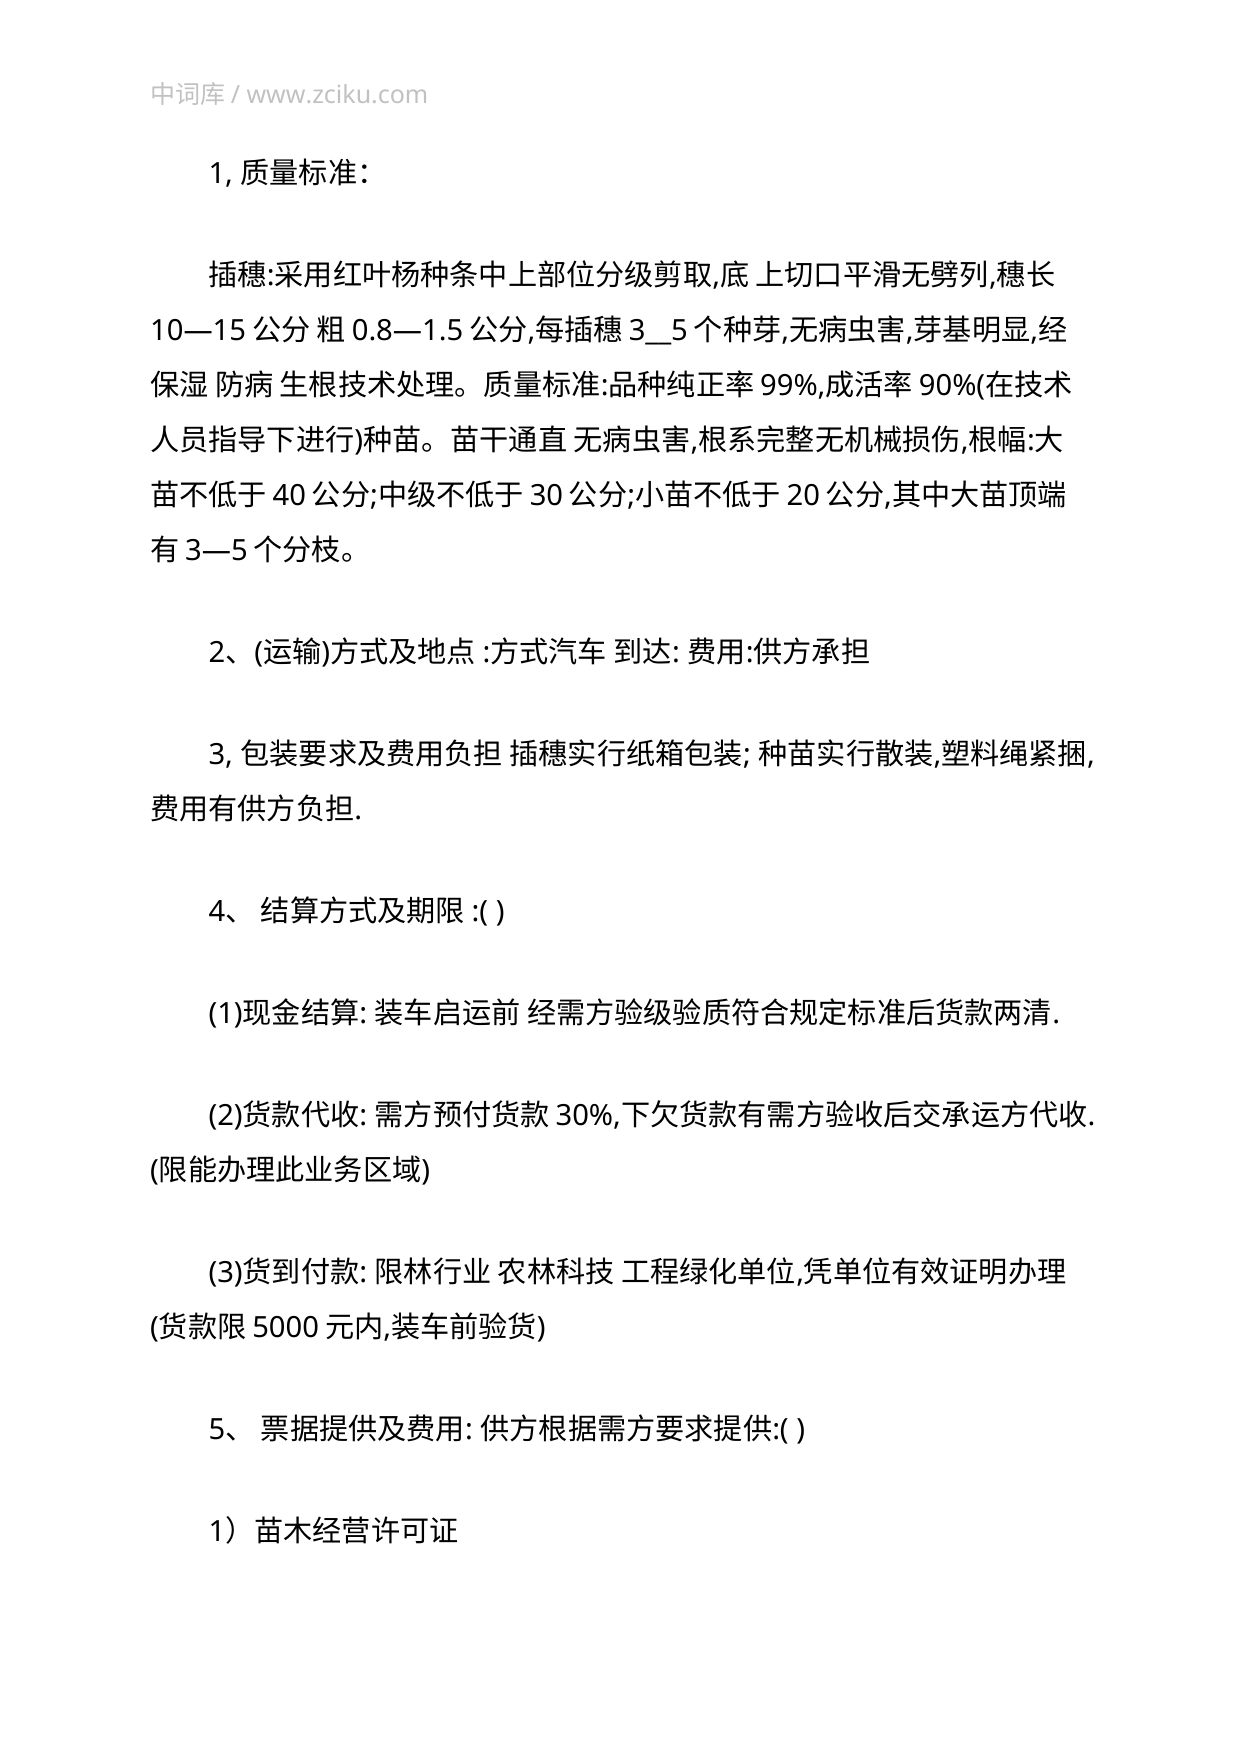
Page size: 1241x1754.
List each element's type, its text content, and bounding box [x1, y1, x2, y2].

text 2、(运输)方式及地点 :方式汽车 到达: 费用:供方承担 [150, 629, 1090, 671]
text 3, 包装要求及费用负担 插穗实行纸箱包装; 种苗实行散装,塑料绳紧捆,费用有供方负担. [150, 731, 1090, 828]
text (1)现金结算: 装车启运前 经需方验级验质符合规定标准后货款两清. [150, 990, 1090, 1032]
text 4、 结算方式及期限 :( ) [150, 888, 1090, 930]
text 1, 质量标准： [150, 150, 1090, 192]
text (2)货款代收: 需方预付货款30%,下欠货款有需方验收后交承运方代收.(限能办理此业务区域) [150, 1092, 1090, 1189]
text 插穗:采用红叶杨种条中上部位分级剪取,底 上切口平滑无劈列,穗长10―15公分 粗0.8―1.5公分,每插穗3__5个种芽,无病虫害,芽基明显,经保湿 防病 生根技术处理。质量标准:品种纯正率99%,成活率90%(在技术人员指导下进行)种苗。苗干通直 无病虫害,根系完整无机械损伤,根幅:大苗不低于40公分;中级不低于30公分;小苗不低于20公分,其中大苗顶端有3―5个分枝。 [150, 252, 1090, 569]
text 1）苗木经营许可证 [150, 1508, 1090, 1550]
text 5、 票据提供及费用: 供方根据需方要求提供:( ) [150, 1406, 1090, 1448]
text (3)货到付款: 限林行业 农林科技 工程绿化单位,凭单位有效证明办理(货款限5000元内,装车前验货) [150, 1249, 1090, 1346]
